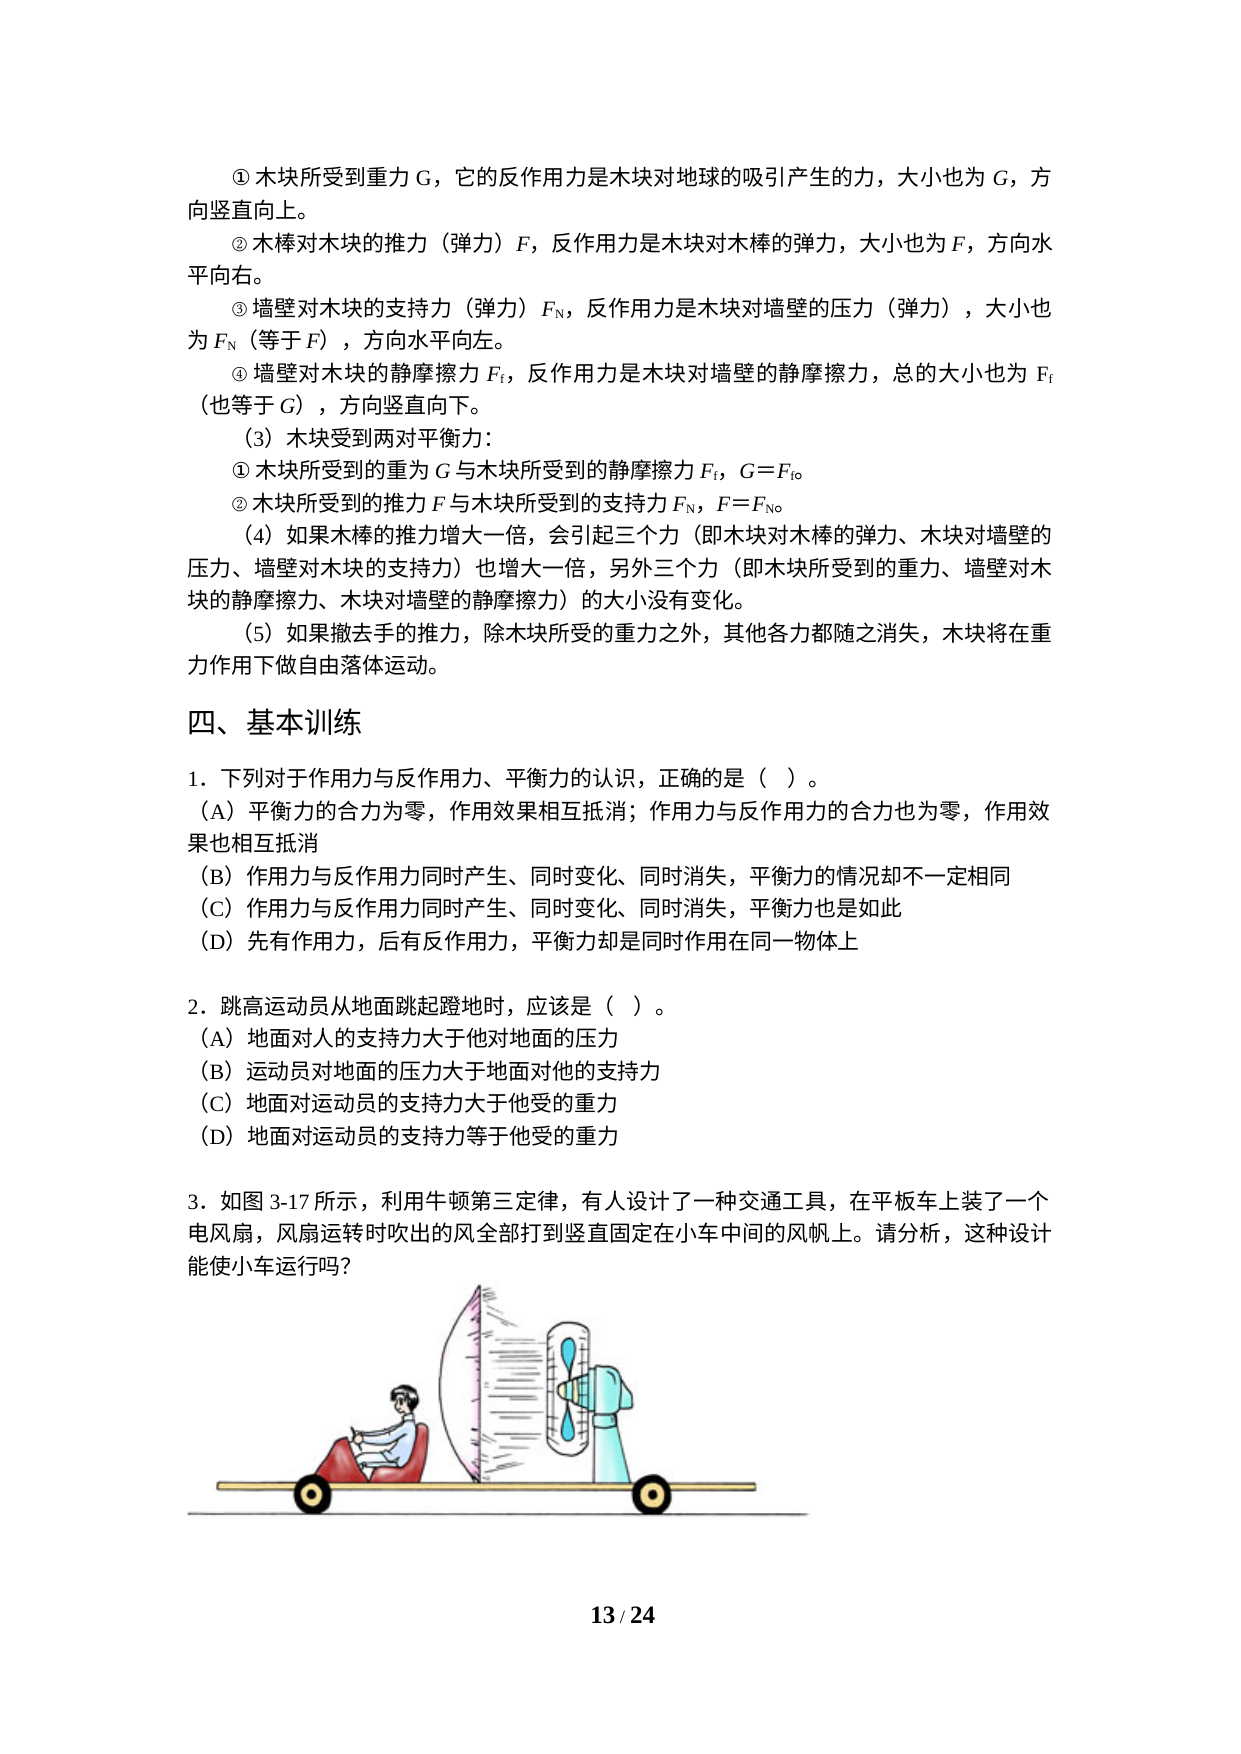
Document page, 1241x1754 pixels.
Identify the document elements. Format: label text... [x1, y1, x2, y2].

text ④墙壁对木块的静摩擦力Ff，反作用力是木块对墙壁的静摩擦力，总的大小也为Ff（也等于G），方向竖直向下。 [187, 355, 1053, 420]
text （D）先有作用力，后有反作用力，平衡力却是同时作用在同一物体上 [187, 923, 1053, 956]
list 下列对于作用力与反作用力、平衡力的认识，正确的是（ ）。 [187, 761, 1053, 793]
text （B）运动员对地面的压力大于地面对他的支持力 [187, 1053, 1053, 1086]
subtitle 四、基本训练 [187, 688, 1053, 753]
text ②木块所受到的推力F与木块所受到的支持力FN，F＝FN。 [187, 485, 1053, 518]
text （A）地面对人的支持力大于他对地面的压力 [187, 1021, 1053, 1053]
text （B）作用力与反作用力同时产生、同时变化、同时消失，平衡力的情况却不一定相同 [187, 858, 1053, 891]
text ③墙壁对木块的支持力（弹力）FN，反作用力是木块对墙壁的压力（弹力），大小也为FN（等于F），方向水平向左。 [187, 290, 1053, 355]
list 如图3-17所示，利用牛顿第三定律，有人设计了一种交通工具，在平板车上装了一个电风扇，风扇运转时吹出的风全部打到竖直固定在小车中间的风帆上。请分析，这种设计能使小车运行吗？ [187, 1183, 1053, 1281]
text （3）木块受到两对平衡力： [187, 420, 1053, 453]
text ②木棒对木块的推力（弹力）F，反作用力是木块对木棒的弹力，大小也为F，方向水平向右。 [187, 225, 1053, 290]
text （A）平衡力的合力为零，作用效果相互抵消；作用力与反作用力的合力也为零，作用效果也相互抵消 [187, 793, 1053, 858]
text （C）地面对运动员的支持力大于他受的重力 [187, 1086, 1053, 1118]
text （5）如果撤去手的推力，除木块所受的重力之外，其他各力都随之消失，木块将在重力作用下做自由落体运动。 [187, 615, 1053, 680]
text ①木块所受到的重为G与木块所受到的静摩擦力Ff，G＝Ff。 [187, 453, 1053, 485]
text （D）地面对运动员的支持力等于他受的重力 [187, 1118, 1053, 1151]
list 跳高运动员从地面跳起蹬地时，应该是（ ）。 [187, 988, 1053, 1021]
text ①木块所受到重力G，它的反作用力是木块对地球的吸引产生的力，大小也为G，方向竖直向上。 [187, 160, 1053, 225]
text （4）如果木棒的推力增大一倍，会引起三个力（即木块对木棒的弹力、木块对墙壁的压力、墙壁对木块的支持力）也增大一倍，另外三个力（即木块所受到的重力、墙壁对木块的静摩擦力、木块对墙壁的静摩擦力）的大小没有变化。 [187, 518, 1053, 615]
text （C）作用力与反作用力同时产生、同时变化、同时消失，平衡力也是如此 [187, 891, 1053, 923]
picture [187, 1280, 813, 1523]
